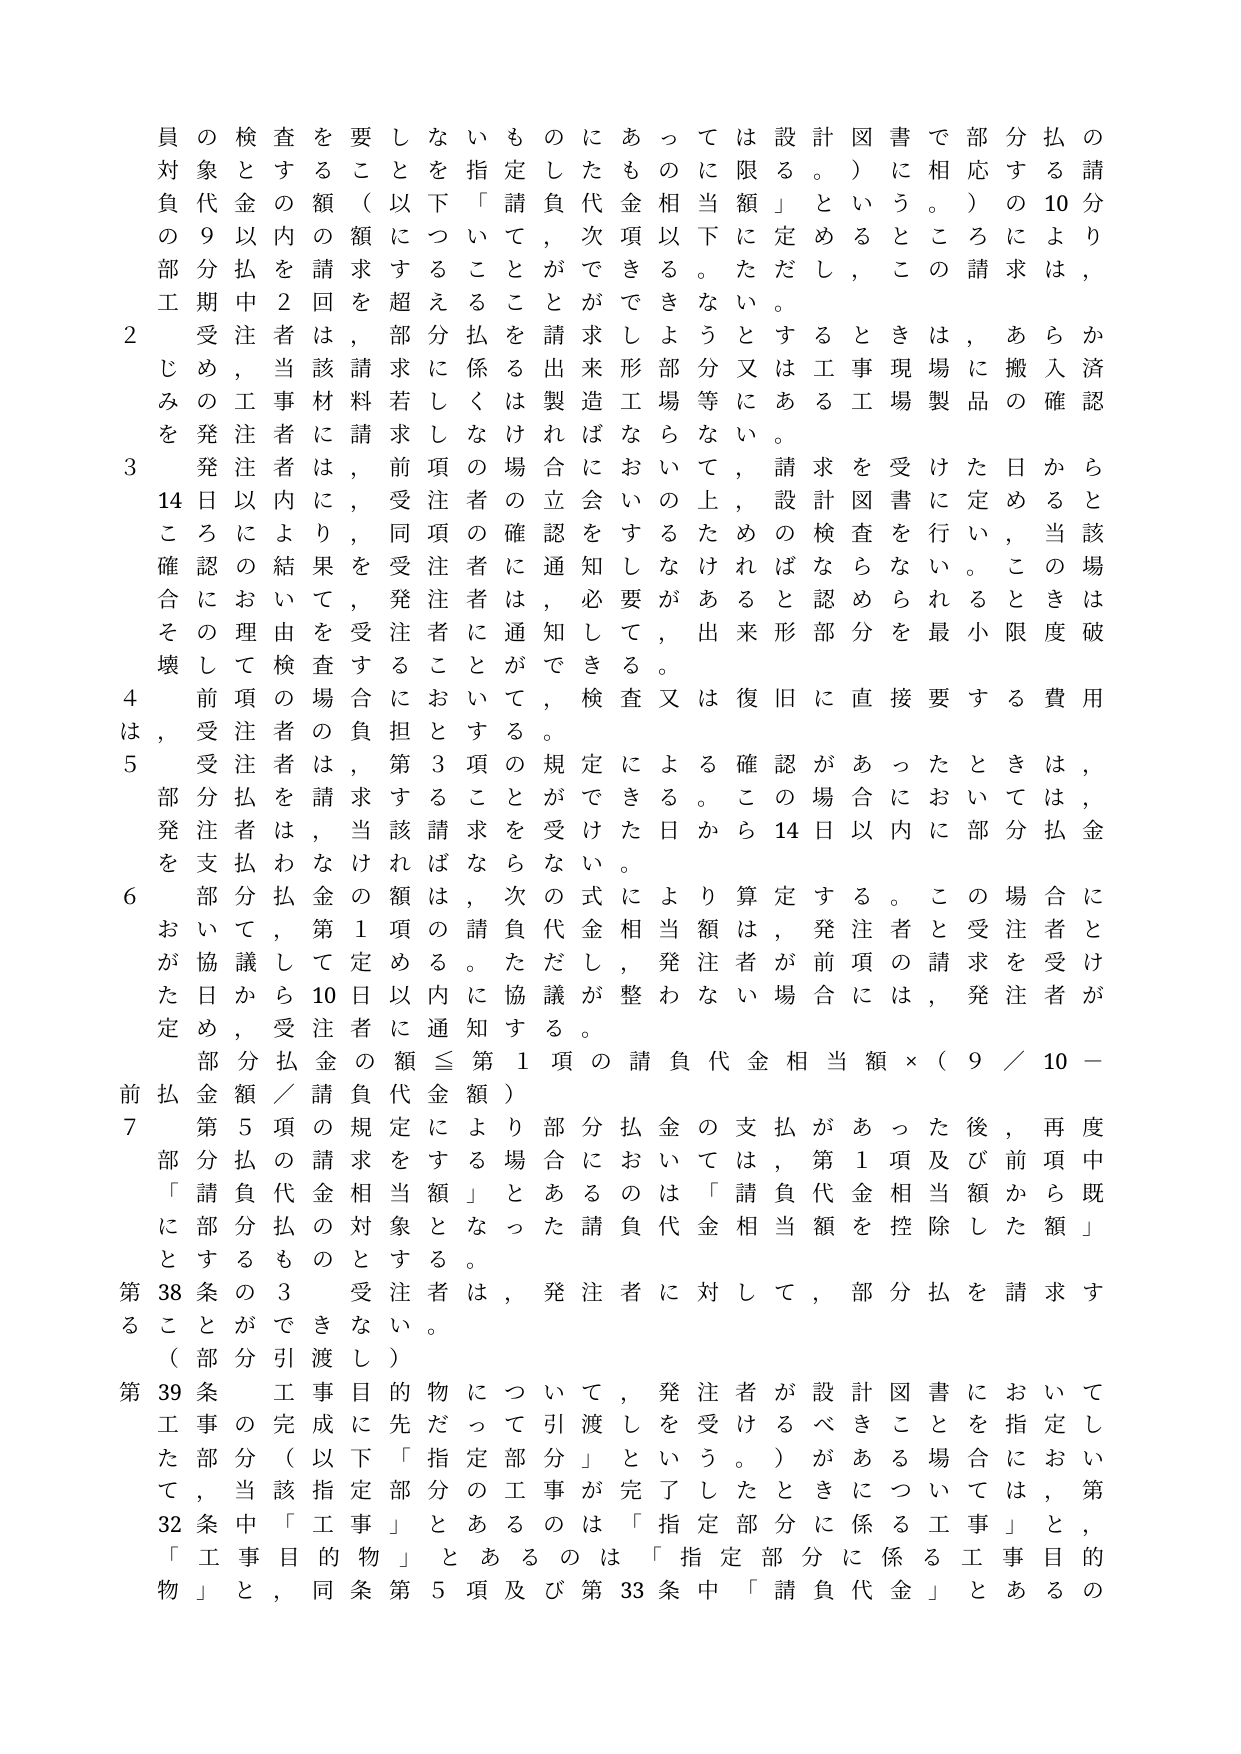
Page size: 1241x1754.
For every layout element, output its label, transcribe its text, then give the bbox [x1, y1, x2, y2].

text ６ 部分払金の額は，次の式により算定する。この場合において，第１項の請負代金相当額は，発注者と受注者とが協議して定める。ただし，発注者が前項の請求を受けた日から10日以内に協議が整わない場合には，発注者が定め，受注者に通知する。 [119, 879, 1121, 1044]
text 第38条の３ 受注者は，発注者に対して，部分払を請求することができない。 [119, 1275, 1121, 1341]
text （部分引渡し） [119, 1341, 1121, 1374]
text ４ 前項の場合において，検査又は復旧に直接要する費用は，受注者の負担とする。 [119, 681, 1121, 747]
text 部分払金の額≦第１項の請負代金相当額×（９／10－前払金額／請負代金額） [119, 1044, 1121, 1110]
text ７ 第５項の規定により部分払金の支払があった後，再度部分払の請求をする場合においては，第１項及び前項中「請負代金相当額」とあるのは「請負代金相当額から既に部分払の対象となった請負代金相当額を控除した額」とするものとする。 [119, 1110, 1121, 1275]
text ２ 受注者は，部分払を請求しようとするときは，あらかじめ，当該請求に係る出来形部分又は工事現場に搬入済みの工事材料若しくは製造工場等にある工場製品の確認を発注者に請求しなければならない。 [119, 317, 1121, 449]
text ５ 受注者は，第３項の規定による確認があったときは，部分払を請求することができる。この場合においては，発注者は，当該請求を受けた日から14日以内に部分払金を支払わなければならない。 [119, 747, 1121, 879]
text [119, 1374, 1121, 1605]
text ３ 発注者は，前項の場合において，請求を受けた日から14日以内に，受注者の立会いの上，設計図書に定めるところにより，同項の確認をするための検査を行い，当該確認の結果を受注者に通知しなければならない。この場合において，発注者は，必要があると認められるときは，その理由を受注者に通知して，出来形部分を最小限度破壊して検査することができる。 [119, 449, 1121, 681]
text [119, 119, 1121, 317]
